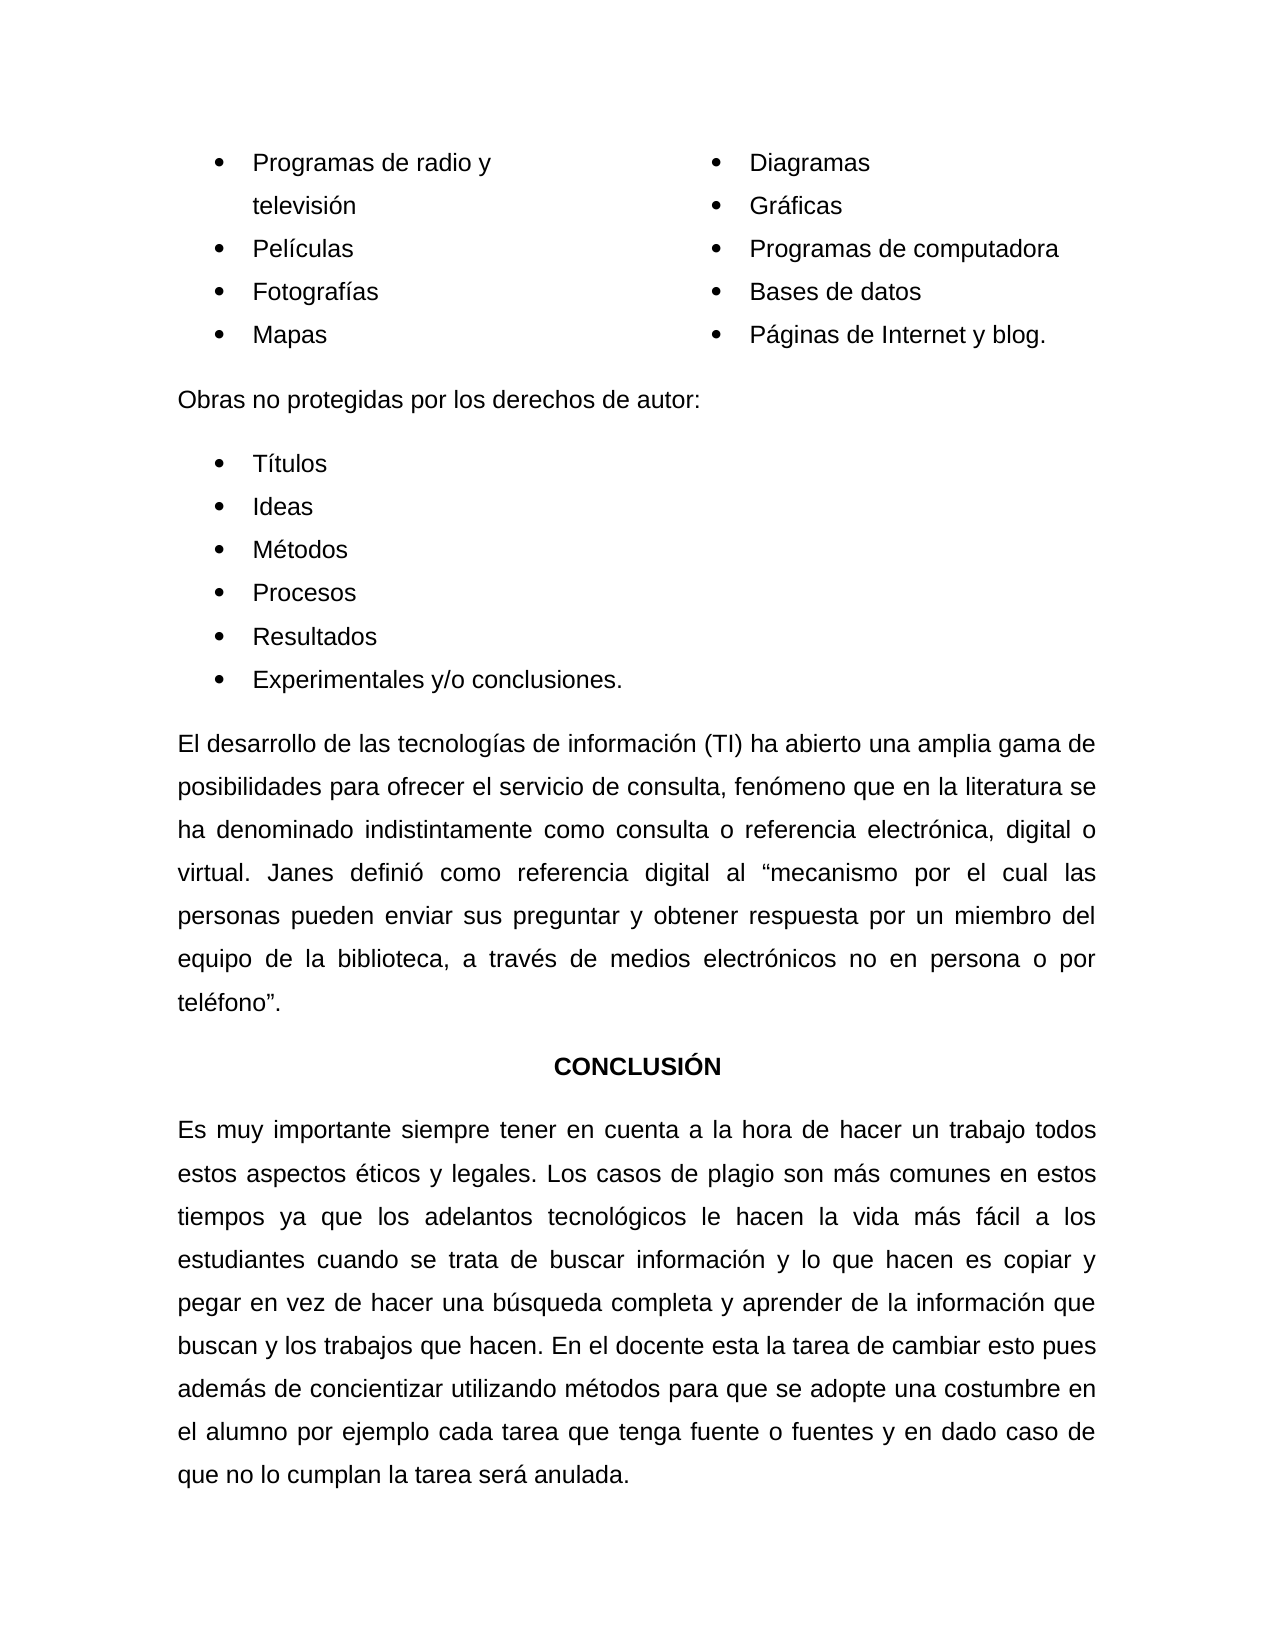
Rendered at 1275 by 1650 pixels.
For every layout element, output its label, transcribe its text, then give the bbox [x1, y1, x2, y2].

text Es muy importante siempre tener en cuenta a la hora de hacer un trabajo todos estos aspectos éticos y legales. Los casos de plagio son más comunes en estos tiempos ya que los adelantos tecnológicos le hacen la vida más fácil a los estudiantes cuando se trata de buscar información y lo que hacen es copiar y pegar en vez de hacer una búsqueda completa y aprender de la información que buscan y los trabajos que hacen. En el docente esta la tarea de cambiar esto pues además de concientizar utilizando métodos para que se adopte una costumbre en el alumno por ejemplo cada tarea que tenga fuente o fuentes y en dado caso de que no lo cumplan la tarea será anulada. [177, 1115, 1098, 1489]
list Gráficas [712, 191, 1098, 220]
list Fotografías [215, 277, 601, 306]
list Experimentales y/o conclusiones. [215, 665, 1098, 693]
list Películas [215, 234, 601, 263]
list Títulos [215, 448, 1098, 477]
list Mapas [215, 320, 601, 349]
list Resultados [215, 621, 1098, 650]
list Programas de radio y televisión [215, 148, 601, 219]
list Métodos [215, 535, 1098, 564]
text Obras no protegidas por los derechos de autor: [177, 384, 1098, 413]
list Páginas de Internet y blog. [712, 321, 1098, 349]
text CONCLUSIÓN [177, 1051, 1098, 1080]
list Procesos [215, 578, 1098, 607]
list Bases de datos [712, 277, 1098, 306]
list Ideas [215, 492, 1098, 521]
text El desarrollo de las tecnologías de información (TI) ha abierto una amplia gama de posibilidades para ofrecer el servicio de consulta, fenómeno que en la literatura se ha denominado indistintamente como consulta o referencia electrónica, digital o virtual. Janes definió como referencia digital al “mecanismo por el cual las personas pueden enviar sus preguntar y obtener respuesta por un miembro del equipo de la biblioteca, a través de medios electrónicos no en persona o por teléfono”. [177, 729, 1098, 1016]
list Diagramas [712, 148, 1098, 176]
list Programas de computadora [712, 234, 1098, 263]
